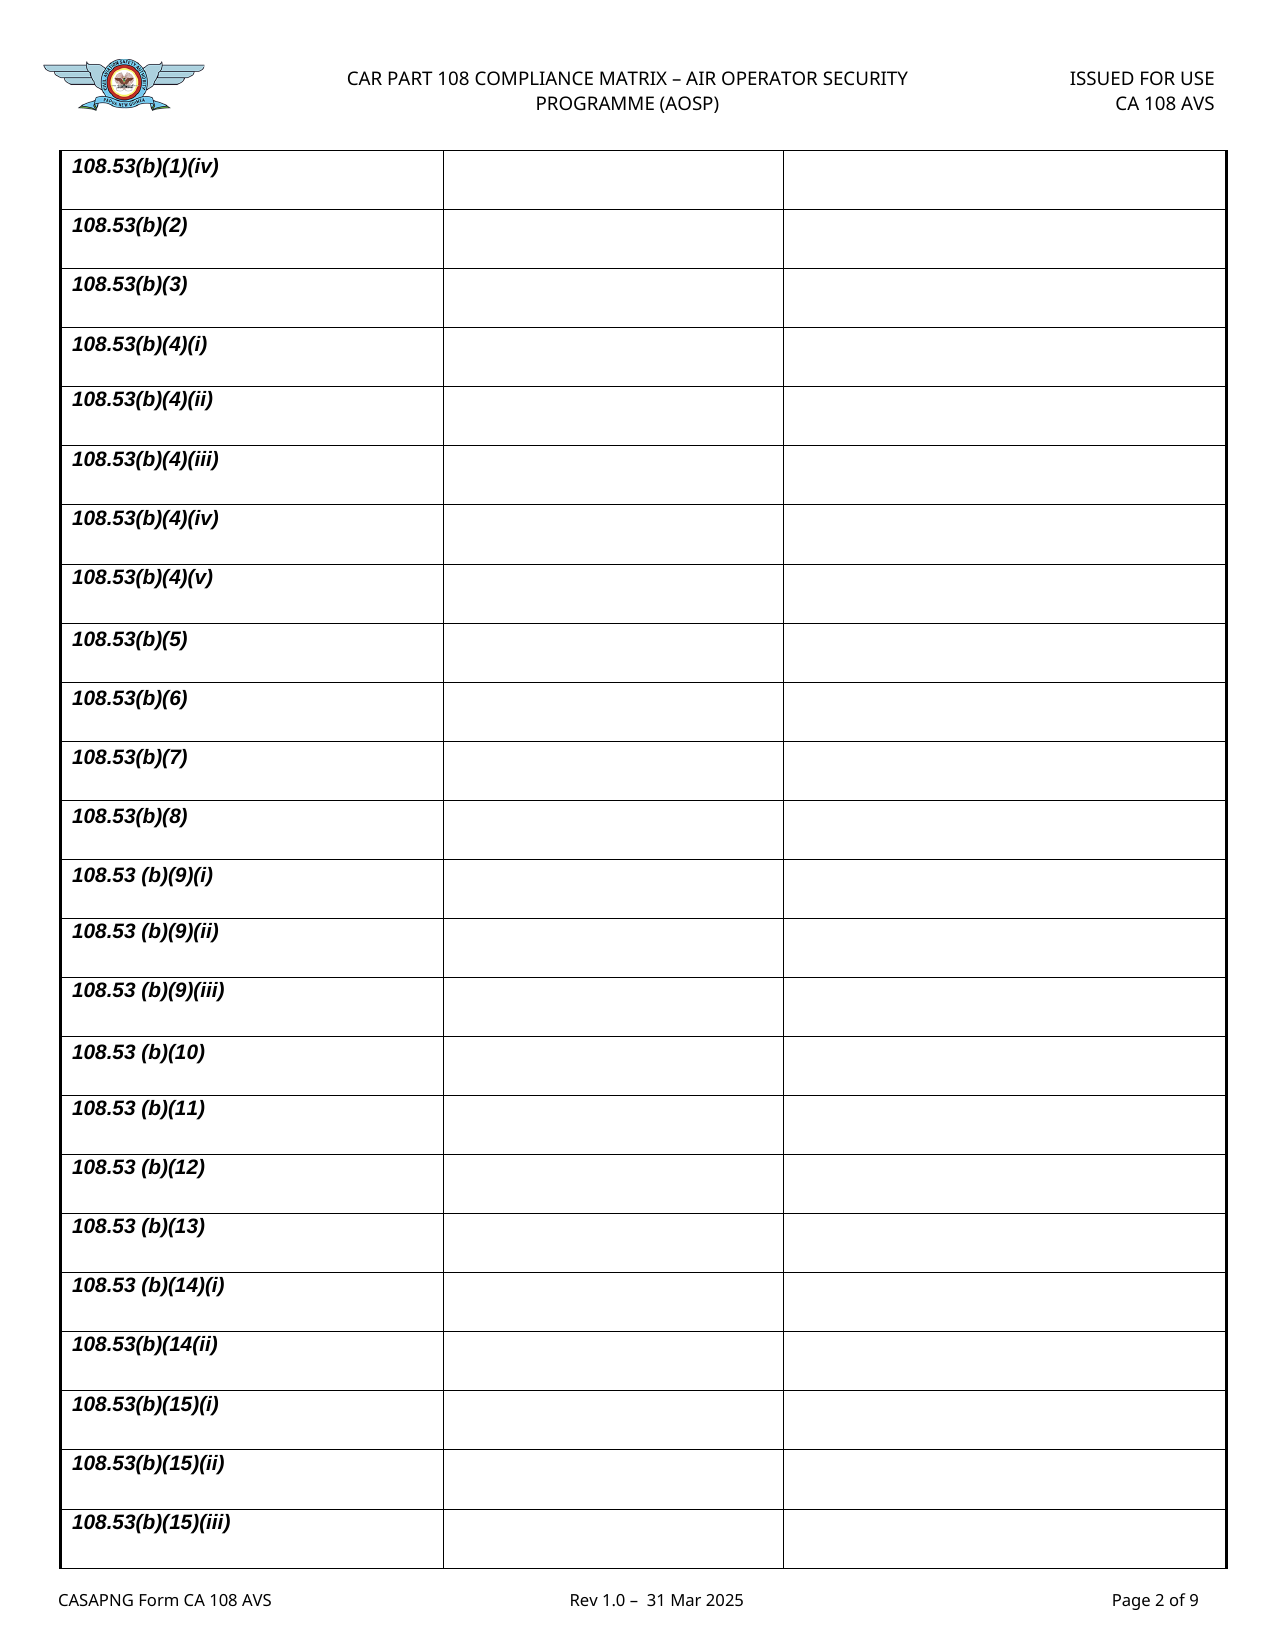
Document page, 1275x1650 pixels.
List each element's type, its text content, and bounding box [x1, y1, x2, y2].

table_cell [784, 328, 1225, 386]
table_cell 108.53 (b)(12) [62, 1155, 443, 1213]
table_cell 108.53(b)(2) [62, 210, 443, 268]
table_cell [444, 1510, 783, 1567]
table_cell 108.53 (b)(9)(ii) [62, 919, 443, 977]
table_cell [444, 919, 783, 977]
table_cell [784, 151, 1225, 209]
table_cell [444, 387, 783, 445]
table_cell [784, 1332, 1225, 1390]
table_cell [444, 1450, 783, 1508]
table_cell [784, 1037, 1225, 1095]
table_cell 108.53(b)(4)(ii) [62, 387, 443, 445]
table_cell 108.53(b)(4)(iii) [62, 446, 443, 504]
table_cell [444, 860, 783, 918]
table_cell [784, 1273, 1225, 1331]
table_cell 108.53(b)(15)(iii) [62, 1510, 443, 1567]
table_cell 108.53 (b)(13) [62, 1214, 443, 1272]
table_cell 108.53 (b)(10) [62, 1037, 443, 1095]
table_cell [784, 565, 1225, 622]
table_cell [784, 742, 1225, 800]
table_cell 108.53(b)(3) [62, 269, 443, 327]
table_cell [444, 269, 783, 327]
table_cell [444, 683, 783, 741]
table_cell [444, 1332, 783, 1390]
table_cell [784, 1155, 1225, 1213]
table_cell [444, 742, 783, 800]
table_cell [784, 978, 1225, 1036]
table_cell [784, 210, 1225, 268]
table_cell [784, 860, 1225, 918]
table_cell 108.53(b)(14(ii) [62, 1332, 443, 1390]
table_cell [784, 919, 1225, 977]
table_cell [444, 446, 783, 504]
table_cell 108.53(b)(15)(ii) [62, 1450, 443, 1508]
table_cell [784, 1450, 1225, 1508]
table_cell [444, 1096, 783, 1154]
table_cell 108.53(b)(15)(i) [62, 1391, 443, 1449]
table_cell 108.53(b)(5) [62, 624, 443, 682]
table_cell [784, 269, 1225, 327]
table_cell [444, 1273, 783, 1331]
table_cell 108.53 (b)(14)(i) [62, 1273, 443, 1331]
table_cell [444, 1037, 783, 1095]
table_cell [784, 801, 1225, 859]
table_cell 108.53 (b)(9)(i) [62, 860, 443, 918]
table_cell [444, 151, 783, 209]
table_cell [784, 1510, 1225, 1567]
table_cell 108.53(b)(4)(i) [62, 328, 443, 386]
table_cell 108.53(b)(1)(iv) [62, 151, 443, 209]
table_cell [444, 1214, 783, 1272]
table_cell [444, 624, 783, 682]
table_cell [784, 1391, 1225, 1449]
table_cell [444, 1391, 783, 1449]
table_cell 108.53(b)(6) [62, 683, 443, 741]
table_cell [444, 801, 783, 859]
table_cell 108.53(b)(7) [62, 742, 443, 800]
picture [43, 59, 205, 111]
table_cell [784, 683, 1225, 741]
table_cell 108.53(b)(4)(v) [62, 565, 443, 622]
table_cell 108.53 (b)(9)(iii) [62, 978, 443, 1036]
table_cell 108.53(b)(4)(iv) [62, 505, 443, 563]
table_cell [444, 565, 783, 622]
table_cell [444, 328, 783, 386]
table_cell [784, 505, 1225, 563]
table_cell [444, 505, 783, 563]
table_cell [444, 978, 783, 1036]
table_cell [784, 446, 1225, 504]
table_cell 108.53 (b)(11) [62, 1096, 443, 1154]
table_cell [784, 624, 1225, 682]
table_cell [784, 1096, 1225, 1154]
table_cell [444, 1155, 783, 1213]
table_cell [444, 210, 783, 268]
table_cell [784, 387, 1225, 445]
table_cell [784, 1214, 1225, 1272]
table_cell 108.53(b)(8) [62, 801, 443, 859]
